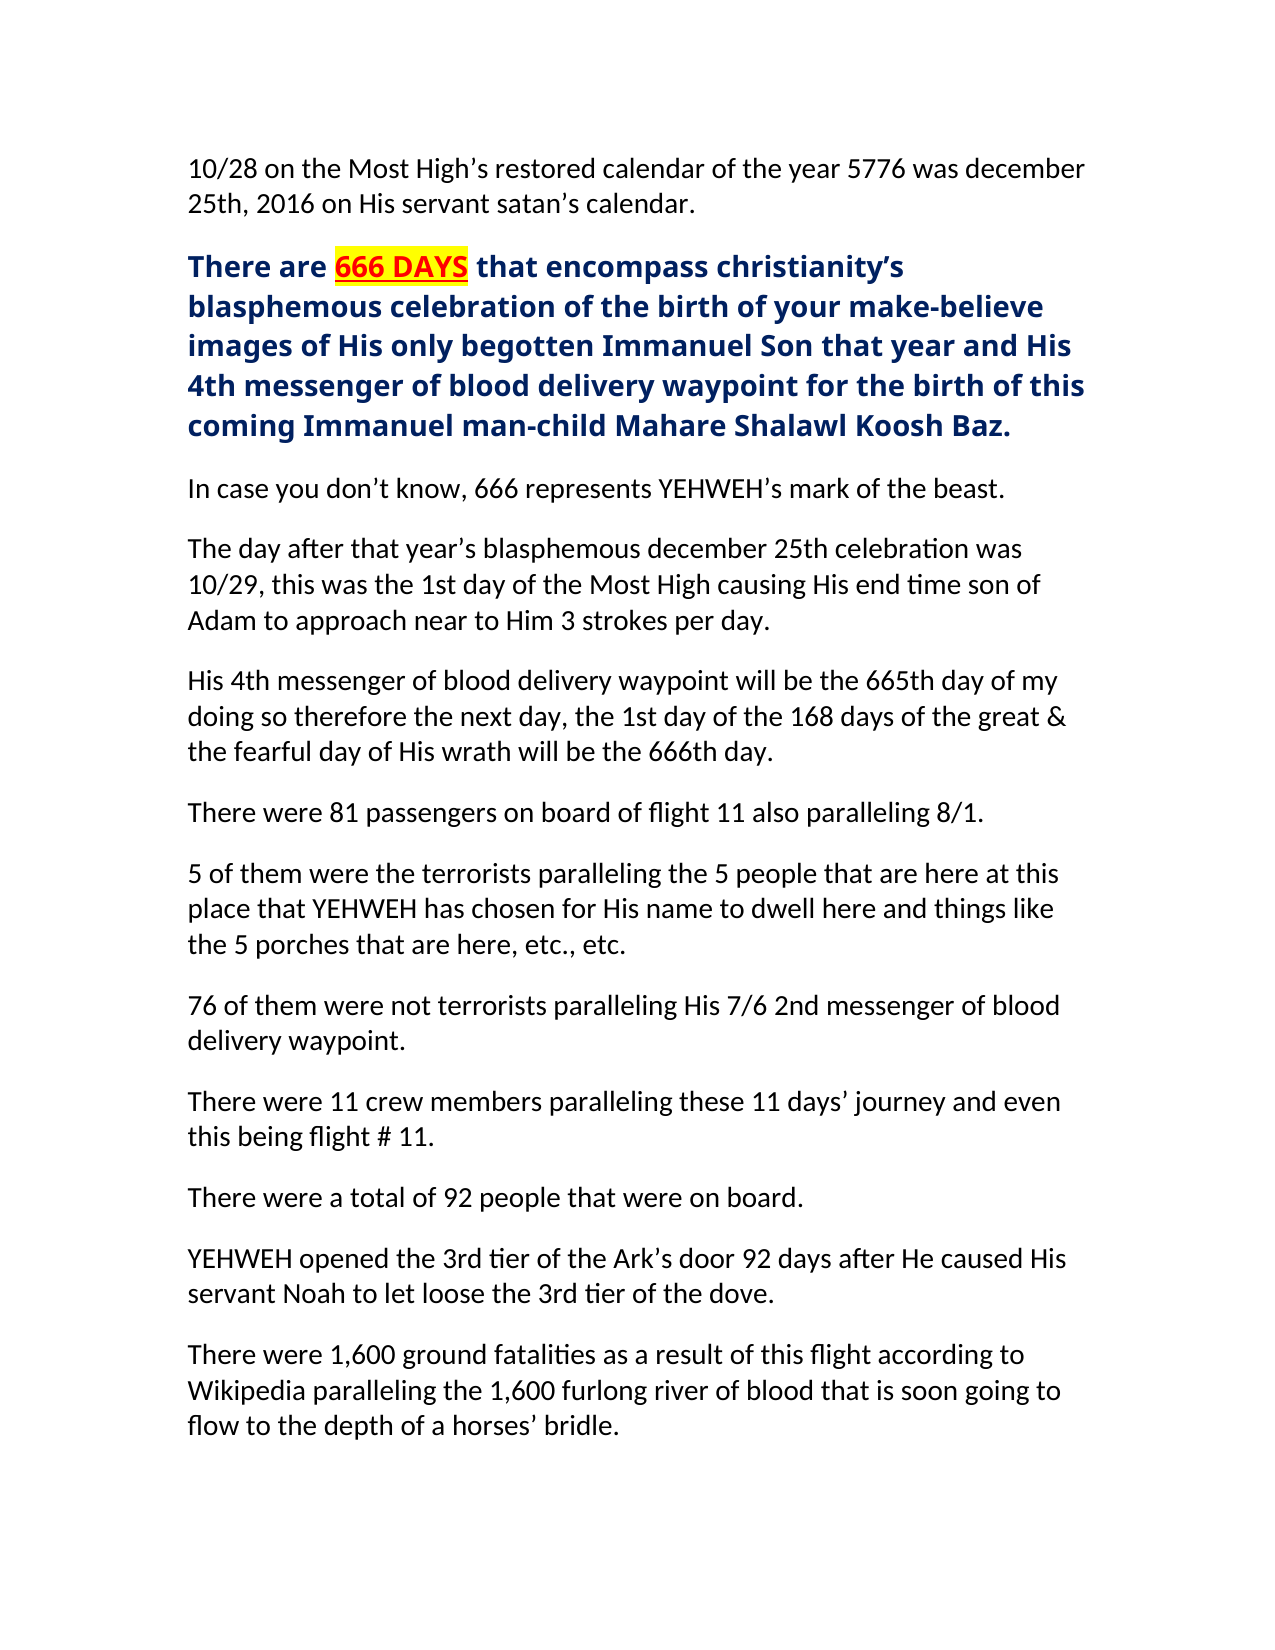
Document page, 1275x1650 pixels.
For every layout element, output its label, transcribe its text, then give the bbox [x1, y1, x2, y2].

text The day after that year’s blasphemous december 25th celebration was 10/29, this was the 1st day of the Most High causing His end time son of Adam to approach near to Him 3 strokes per day. [187, 530, 1087, 637]
text In case you don’t know, 666 represents YEHWEH’s mark of the beast. [187, 470, 1087, 505]
text There are 666 DAYS that encompass christianity’s blasphemous celebration of the birth of your make-believe images of His only begotten Immanuel Son that year and His 4th messenger of blood delivery waypoint for the birth of this coming Immanuel man-child Mahare Shalawl Koosh Baz. [187, 246, 1087, 445]
text YEHWEH opened the 3rd tier of the Ark’s door 92 days after He caused His servant Noah to let loose the 3rd tier of the dove. [187, 1240, 1087, 1311]
text 76 of them were not terrorists paralleling His 7/6 2nd messenger of blood delivery waypoint. [187, 987, 1087, 1058]
text His 4th messenger of blood delivery waypoint will be the 665th day of my doing so therefore the next day, the 1st day of the 168 days of the great & the fearful day of His wrath will be the 666th day. [187, 662, 1087, 769]
text 5 of them were the terrorists paralleling the 5 people that are here at this place that YEHWEH has chosen for His name to dwell here and things like the 5 porches that are here, etc., etc. [187, 855, 1087, 962]
text There were 81 passengers on board of flight 11 also paralleling 8/1. [187, 794, 1087, 830]
text 10/28 on the Most High’s restored calendar of the year 5776 was december 25th, 2016 on His servant satan’s calendar. [187, 150, 1087, 221]
text There were 11 crew members paralleling these 11 days’ journey and even this being flight # 11. [187, 1083, 1087, 1154]
text There were a total of 92 people that were on board. [187, 1179, 1087, 1215]
text There were 1,600 ground fatalities as a result of this flight according to Wikipedia paralleling the 1,600 furlong river of blood that is soon going to flow to the depth of a horses’ bridle. [187, 1336, 1087, 1443]
